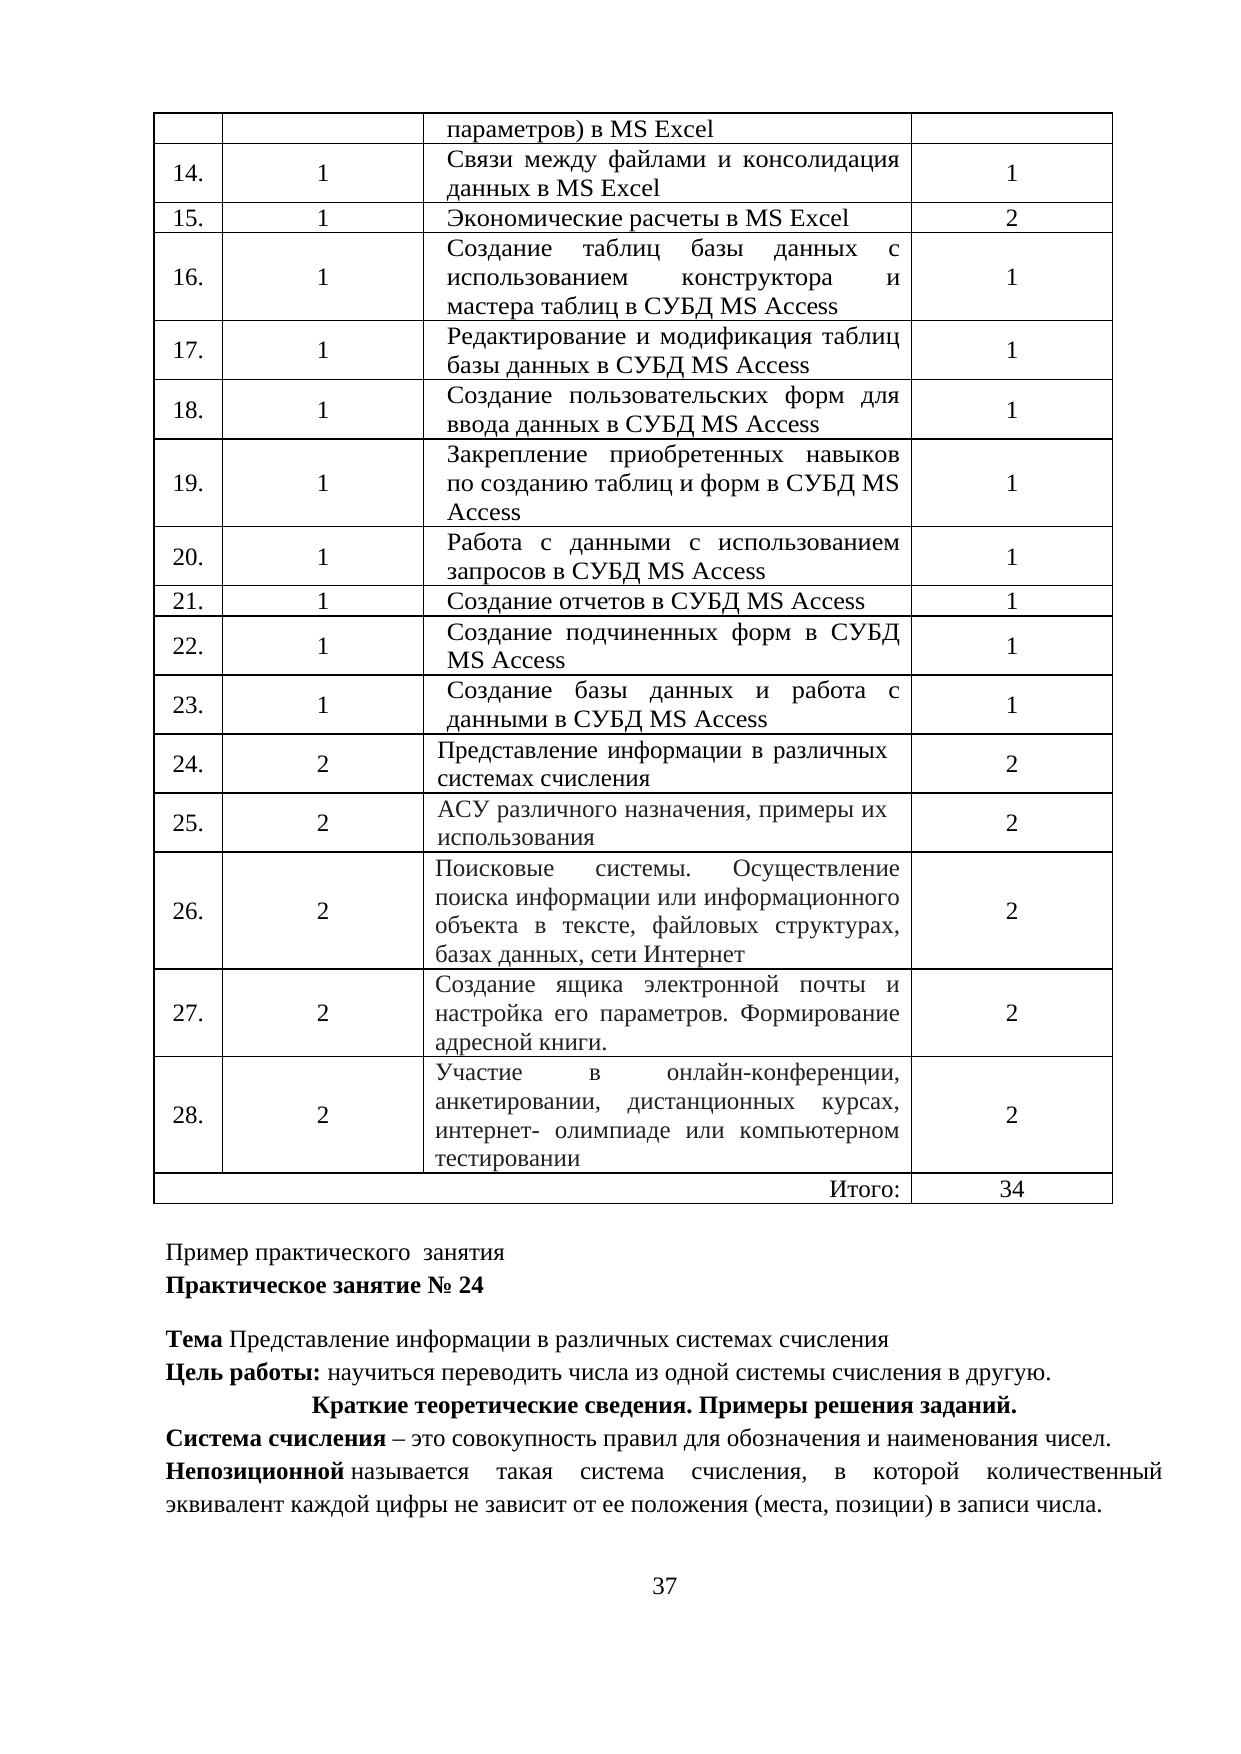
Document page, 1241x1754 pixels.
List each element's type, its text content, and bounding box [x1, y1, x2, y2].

table_cell [155, 617, 222, 674]
table_cell 2 [223, 1057, 423, 1172]
table_cell [155, 233, 222, 320]
table_cell 2 [912, 203, 1112, 232]
table_cell 2 [223, 794, 423, 851]
table_cell Создание базы данных и работа с данными в СУБД MS Access [424, 676, 911, 733]
table_cell 1 [912, 321, 1112, 379]
table_cell 2 [912, 1057, 1112, 1172]
table_cell [155, 527, 222, 585]
table_cell 1 [223, 321, 423, 379]
table_cell [155, 1057, 222, 1172]
table_cell Представление информации в различных системах счисления [424, 735, 911, 792]
text Система счисления – это совокупность правил для обозначения и наименования чисел. [165, 1423, 1163, 1452]
table_cell [155, 203, 222, 232]
table_cell 1 [223, 586, 423, 615]
table_cell 1 [223, 380, 423, 438]
table_cell Закрепление приобретенных навыков по созданию таблиц и форм в СУБД MS Access [424, 440, 911, 526]
table_cell 1 [223, 676, 423, 733]
table_cell 2 [223, 970, 423, 1056]
text Непозиционной называется такая система счисления, в которой количественный эквивалент каждой цифры не зависит от ее положения (места, позиции) в записи числа. [165, 1456, 1163, 1518]
table_cell 1 [223, 144, 423, 202]
table_cell 1 [223, 617, 423, 674]
table_cell 1 [912, 527, 1112, 585]
table_cell [155, 586, 222, 615]
table_cell Экономические расчеты в MS Excel [424, 203, 911, 232]
table_cell 34 [912, 1174, 1112, 1202]
table_cell 2 [223, 735, 423, 792]
table_cell 1 [912, 676, 1112, 733]
table_cell [155, 970, 222, 1056]
table_cell 1 [912, 617, 1112, 674]
text Краткие теоретические сведения. Примеры решения заданий. [165, 1390, 1163, 1419]
table_cell [155, 440, 222, 526]
table_cell 1 [912, 114, 1112, 142]
table_cell 2 [912, 794, 1112, 851]
table_cell 1 [223, 233, 423, 320]
table_cell [155, 676, 222, 733]
table_cell [155, 794, 222, 851]
table_cell Редактирование и модификация таблиц базы данных в СУБД MS Access [424, 321, 911, 379]
table_cell Работа с данными с использованием запросов в СУБД MS Access [424, 527, 911, 585]
text Цель работы: научиться переводить числа из одной системы счисления в другую. [165, 1357, 1163, 1386]
text Пример практического занятия [165, 1237, 1163, 1266]
table_cell 2 [223, 853, 423, 968]
table_cell 1 [912, 380, 1112, 438]
table_cell 1 [912, 144, 1112, 202]
table_cell 1 [223, 527, 423, 585]
table_cell Поисковые системы. Осуществление поиска информации или информационного объекта в тексте, файловых структурах, базах данных, сети Интернет [424, 853, 911, 968]
table_cell [155, 114, 222, 142]
table_cell [155, 144, 222, 202]
table_cell 2 [912, 853, 1112, 968]
table_cell Создание подчиненных форм в СУБД MS Access [424, 617, 911, 674]
table_cell Создание отчетов в СУБД MS Access [424, 586, 911, 615]
table_cell 1 [223, 203, 423, 232]
table_cell 2 [912, 970, 1112, 1056]
table_cell Связи между файлами и консолидация данных в MS Excel [424, 144, 911, 202]
table_cell Итого: [155, 1174, 911, 1202]
table_cell 1 [223, 114, 423, 142]
table_cell 1 [912, 586, 1112, 615]
table_cell АСУ различного назначения, примеры их использования [424, 794, 911, 851]
table_cell 2 [912, 735, 1112, 792]
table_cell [424, 114, 911, 142]
table_cell [155, 321, 222, 379]
table_cell [155, 735, 222, 792]
table_cell 1 [912, 440, 1112, 526]
table_cell 1 [223, 440, 423, 526]
table_cell Создание таблиц базы данных с использованием конструктора и мастера таблиц в СУБД MS Access [424, 233, 911, 320]
table_cell Создание ящика электронной почты и настройка его параметров. Формирование адресной книги. [424, 970, 911, 1056]
table_cell [155, 853, 222, 968]
table_cell [155, 380, 222, 438]
table_cell Участие в онлайн-конференции, анкетировании, дистанционных курсах, интернет- олимпиаде или компьютерном тестировании [424, 1057, 911, 1172]
table_cell 1 [912, 233, 1112, 320]
table_cell Создание пользовательских форм для ввода данных в СУБД MS Access [424, 380, 911, 438]
text Практическое занятие № 24 [165, 1270, 1163, 1299]
text Тема Представление информации в различных системах счисления [165, 1324, 1163, 1353]
